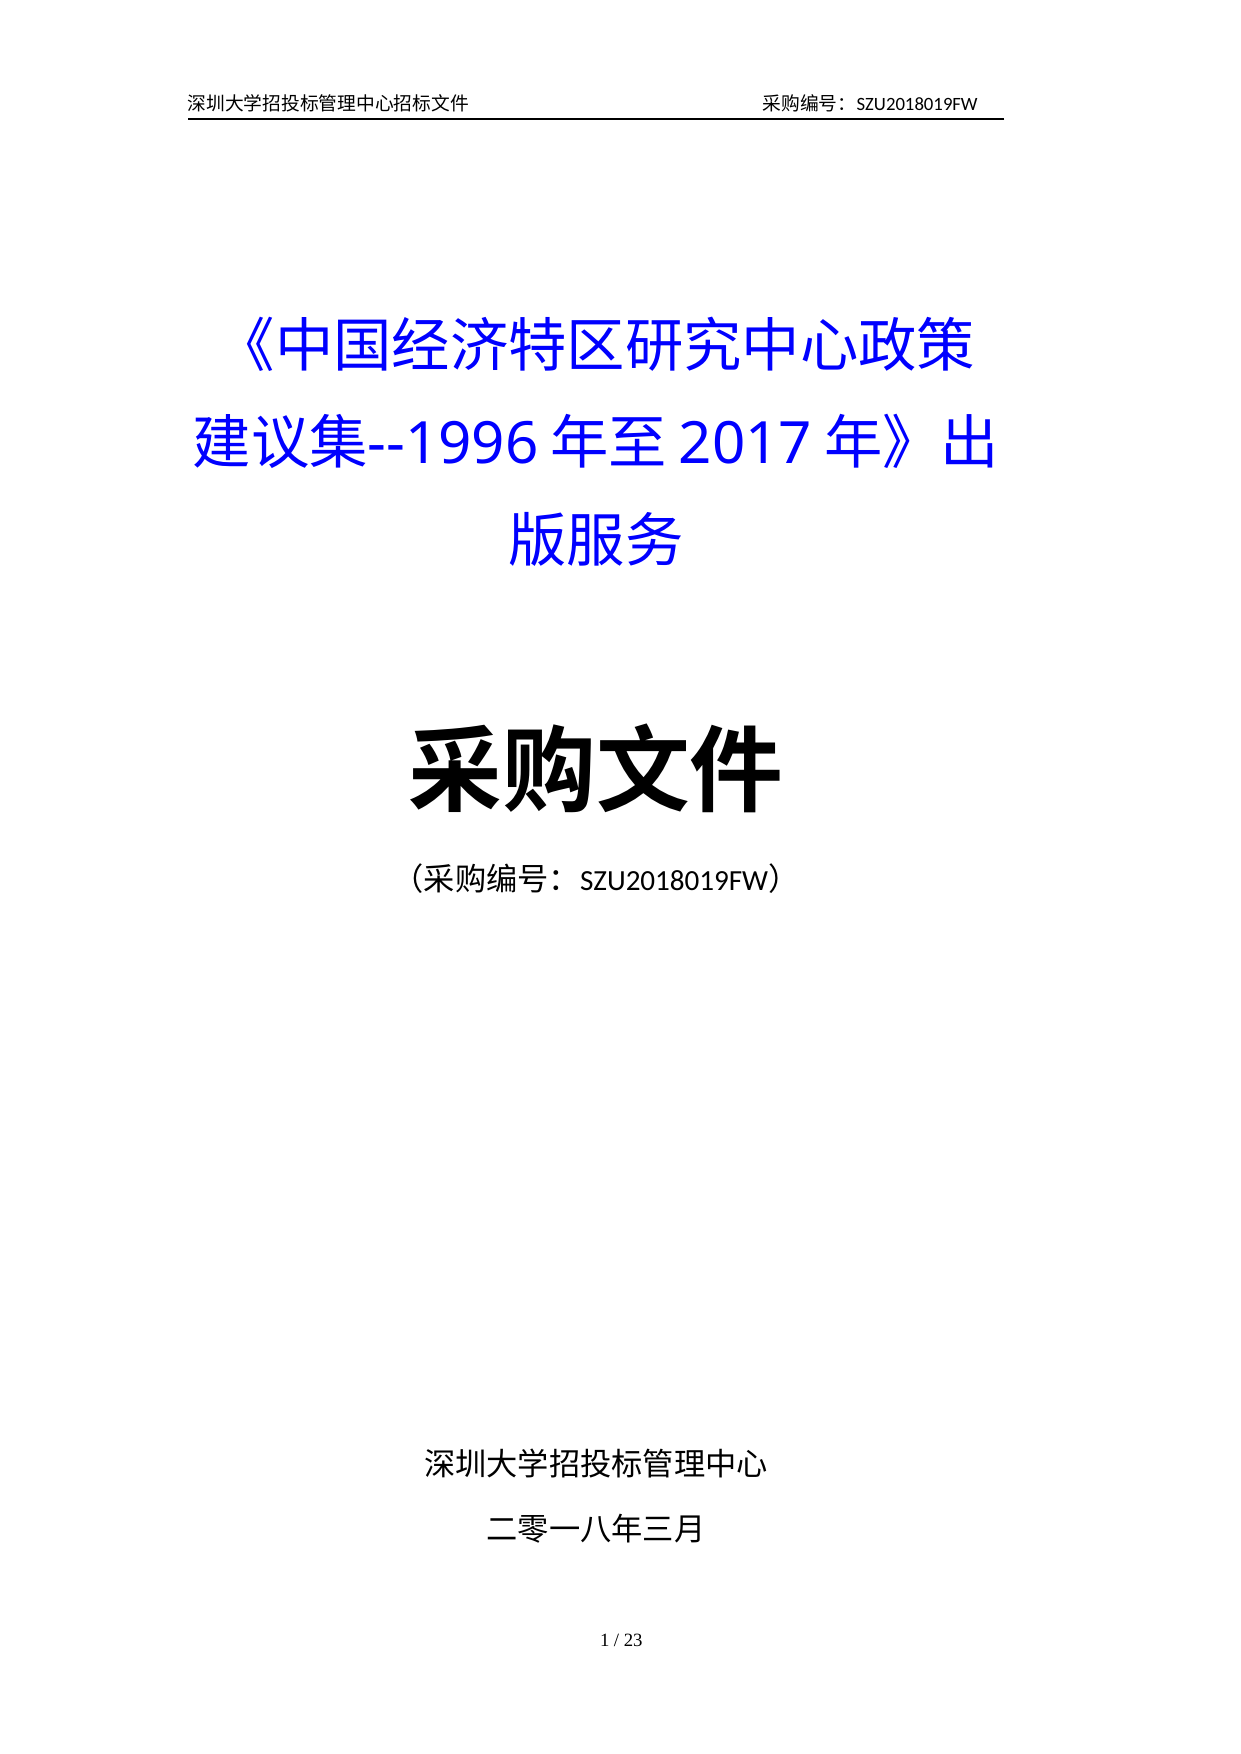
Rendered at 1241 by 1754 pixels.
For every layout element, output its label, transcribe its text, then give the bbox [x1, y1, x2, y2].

text 二零一八年三月谈判邀请书 [187, 1494, 1004, 1559]
text 《中国经济特区研究中心政策建议集--1996年至2017年》出版服务 [187, 292, 1004, 584]
text （采购编号：SZU2018019FW） [187, 844, 1004, 909]
text 采购文件 [187, 682, 1004, 844]
text 深圳大学招投标管理中心 [187, 1429, 1004, 1494]
